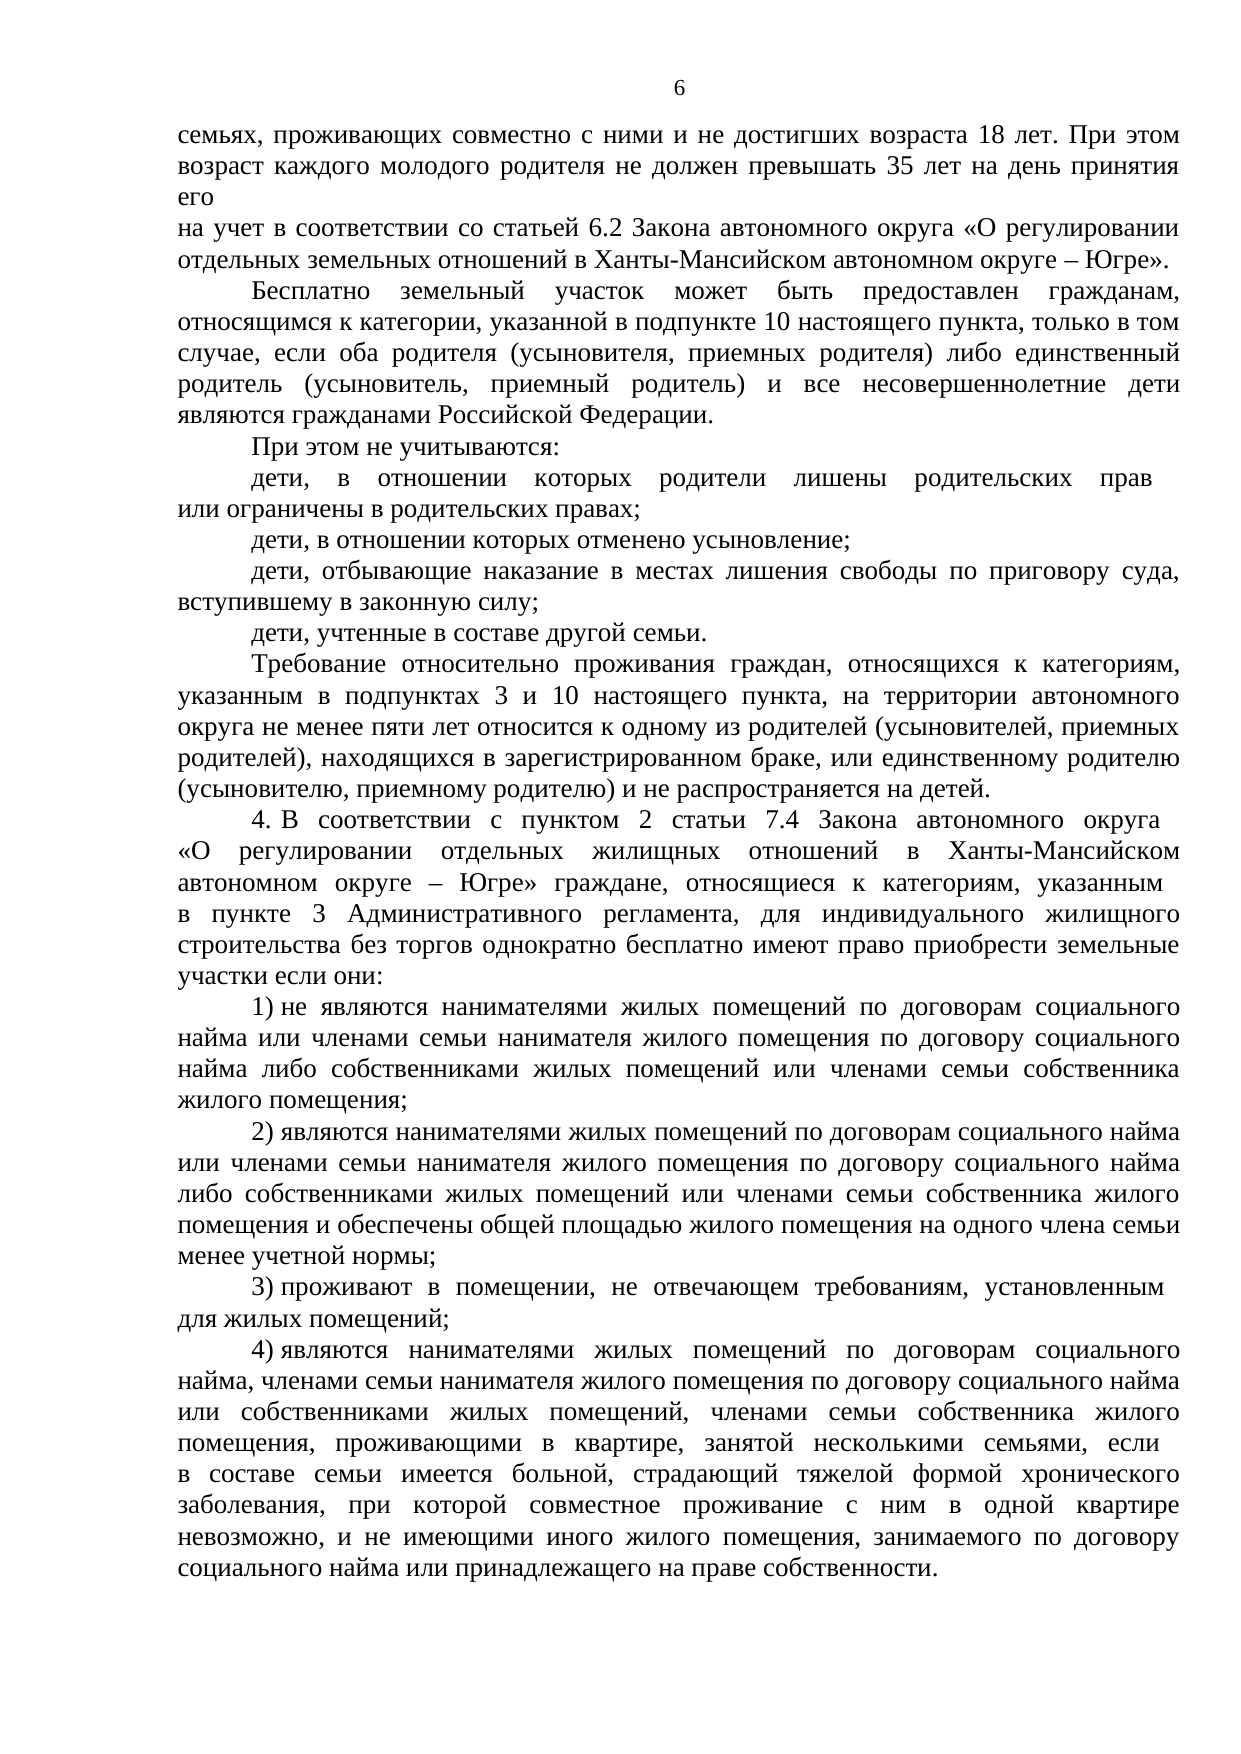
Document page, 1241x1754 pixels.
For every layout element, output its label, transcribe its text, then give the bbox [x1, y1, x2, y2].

text Бесплатно земельный участок может быть предоставлен гражданам, относящимся к категории, указанной в подпункте 10 настоящего пункта, только в том случае, если оба родителя (усыновителя, приемных родителя) либо единственный родитель (усыновитель, приемный родитель) и все несовершеннолетние дети являются гражданами Российской Федерации. [177, 274, 1181, 429]
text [177, 118, 1181, 274]
list являются нанимателями жилых помещений по договорам социального найма, членами семьи нанимателя жилого помещения по договору социального найма или собственниками жилых помещений, членами семьи собственника жилого помещения, проживающими в квартире, занятой несколькими семьями, если в составе семьи имеется больной, страдающий тяжелой формой хронического заболевания, при которой совместное проживание с ним в одной квартире невозможно, и не имеющими иного жилого помещения, занимаемого по договору социального найма или принадлежащего на праве собственности. [177, 1333, 1181, 1582]
list не являются нанимателями жилых помещений по договорам социального найма или членами семьи нанимателя жилого помещения по договору социального найма либо собственниками жилых помещений или членами семьи собственника жилого помещения; [177, 990, 1181, 1115]
text Требование относительно проживания граждан, относящихся к категориям, указанным в подпунктах 3 и 10 настоящего пункта, на территории автономного округа не менее пяти лет относится к одному из родителей (усыновителей, приемных родителей), находящихся в зарегистрированном браке, или единственному родителю (усыновителю, приемному родителю) и не распространяется на детей. [177, 648, 1181, 803]
list В соответствии с пунктом 2 статьи 7.4 Закона автономного округа «О регулировании отдельных жилищных отношений в Ханты-Мансийском автономном округе – Югре» граждане, относящиеся к категориям, указанным в пункте 3 Административного регламента, для индивидуального жилищного строительства без торгов однократно бесплатно имеют право приобрести земельные участки если они: [177, 803, 1181, 990]
list проживают в помещении, не отвечающем требованиям, установленным для жилых помещений; [177, 1271, 1181, 1333]
text дети, учтенные в составе другой семьи. [177, 616, 1181, 648]
text При этом не учитываются: [177, 429, 1181, 461]
list являются нанимателями жилых помещений по договорам социального найма или членами семьи нанимателя жилого помещения по договору социального найма либо собственниками жилых помещений или членами семьи собственника жилого помещения и обеспечены общей площадью жилого помещения на одного члена семьи менее учетной нормы; [177, 1115, 1181, 1271]
text дети, отбывающие наказание в местах лишения свободы по приговору суда, вступившему в законную силу; [177, 554, 1181, 616]
text дети, в отношении которых отменено усыновление; [177, 523, 1181, 554]
text дети, в отношении которых родители лишены родительских прав или ограничены в родительских правах; [177, 461, 1181, 523]
